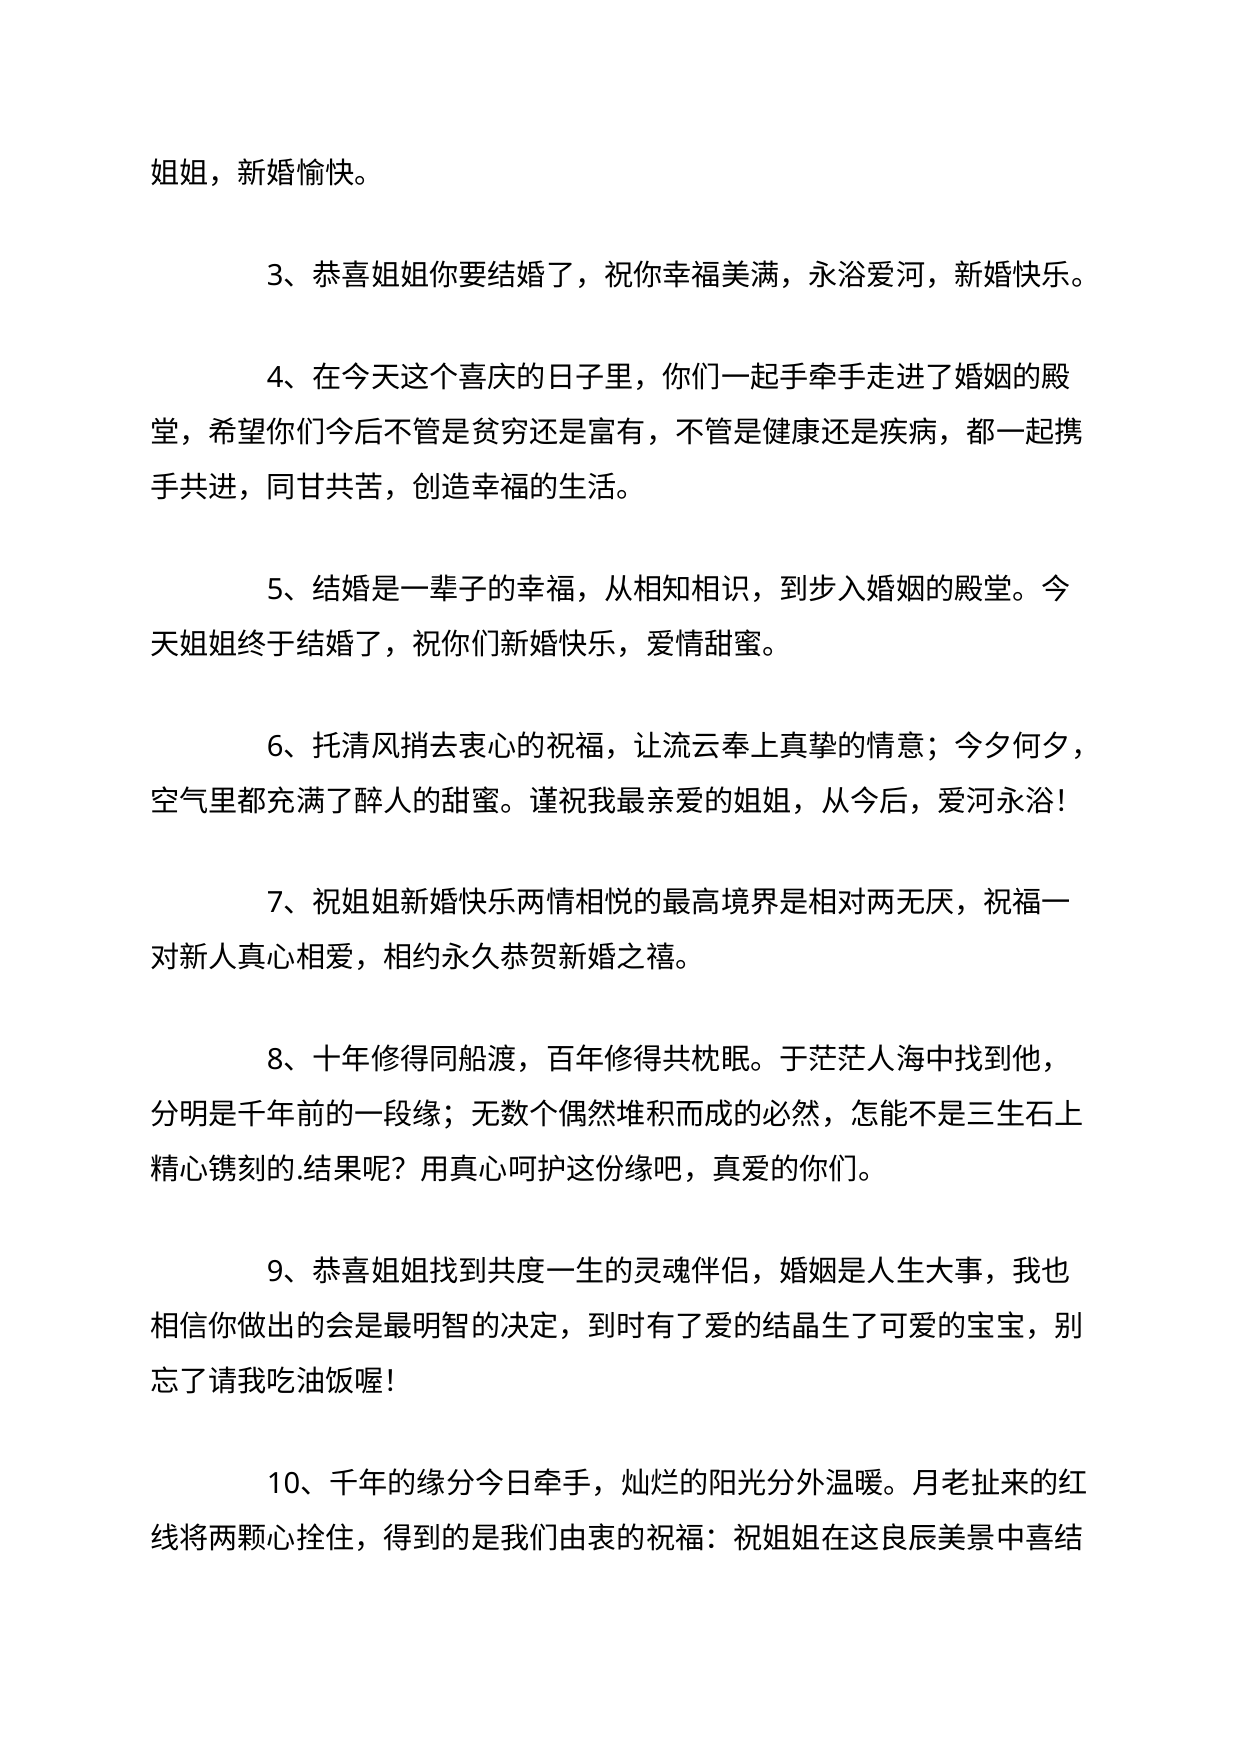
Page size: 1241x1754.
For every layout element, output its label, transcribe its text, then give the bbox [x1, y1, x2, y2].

text 3、恭喜姐姐你要结婚了，祝你幸福美满，永浴爱河，新婚快乐。 [150, 252, 1090, 294]
text 5、结婚是一辈子的幸福，从相知相识，到步入婚姻的殿堂。今天姐姐终于结婚了，祝你们新婚快乐，爱情甜蜜。 [150, 565, 1090, 663]
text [150, 1459, 1090, 1557]
text 8、十年修得同船渡，百年修得共枕眠。于茫茫人海中找到他，分明是千年前的一段缘；无数个偶然堆积而成的必然，怎能不是三生石上精心镌刻的.结果呢？用真心呵护这份缘吧，真爱的你们。 [150, 1036, 1090, 1188]
text 9、恭喜姐姐找到共度一生的灵魂伴侣，婚姻是人生大事，我也相信你做出的会是最明智的决定，到时有了爱的结晶生了可爱的宝宝，别忘了请我吃油饭喔！ [150, 1248, 1090, 1400]
text 4、在今天这个喜庆的日子里，你们一起手牵手走进了婚姻的殿堂，希望你们今后不管是贫穷还是富有，不管是健康还是疾病，都一起携手共进，同甘共苦，创造幸福的生活。 [150, 354, 1090, 506]
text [150, 150, 1090, 192]
text 7、祝姐姐新婚快乐两情相悦的最高境界是相对两无厌，祝福一对新人真心相爱，相约永久恭贺新婚之禧。 [150, 879, 1090, 976]
text 6、托清风捎去衷心的祝福，让流云奉上真挚的情意；今夕何夕，空气里都充满了醉人的甜蜜。谨祝我最亲爱的姐姐，从今后，爱河永浴！ [150, 722, 1090, 819]
